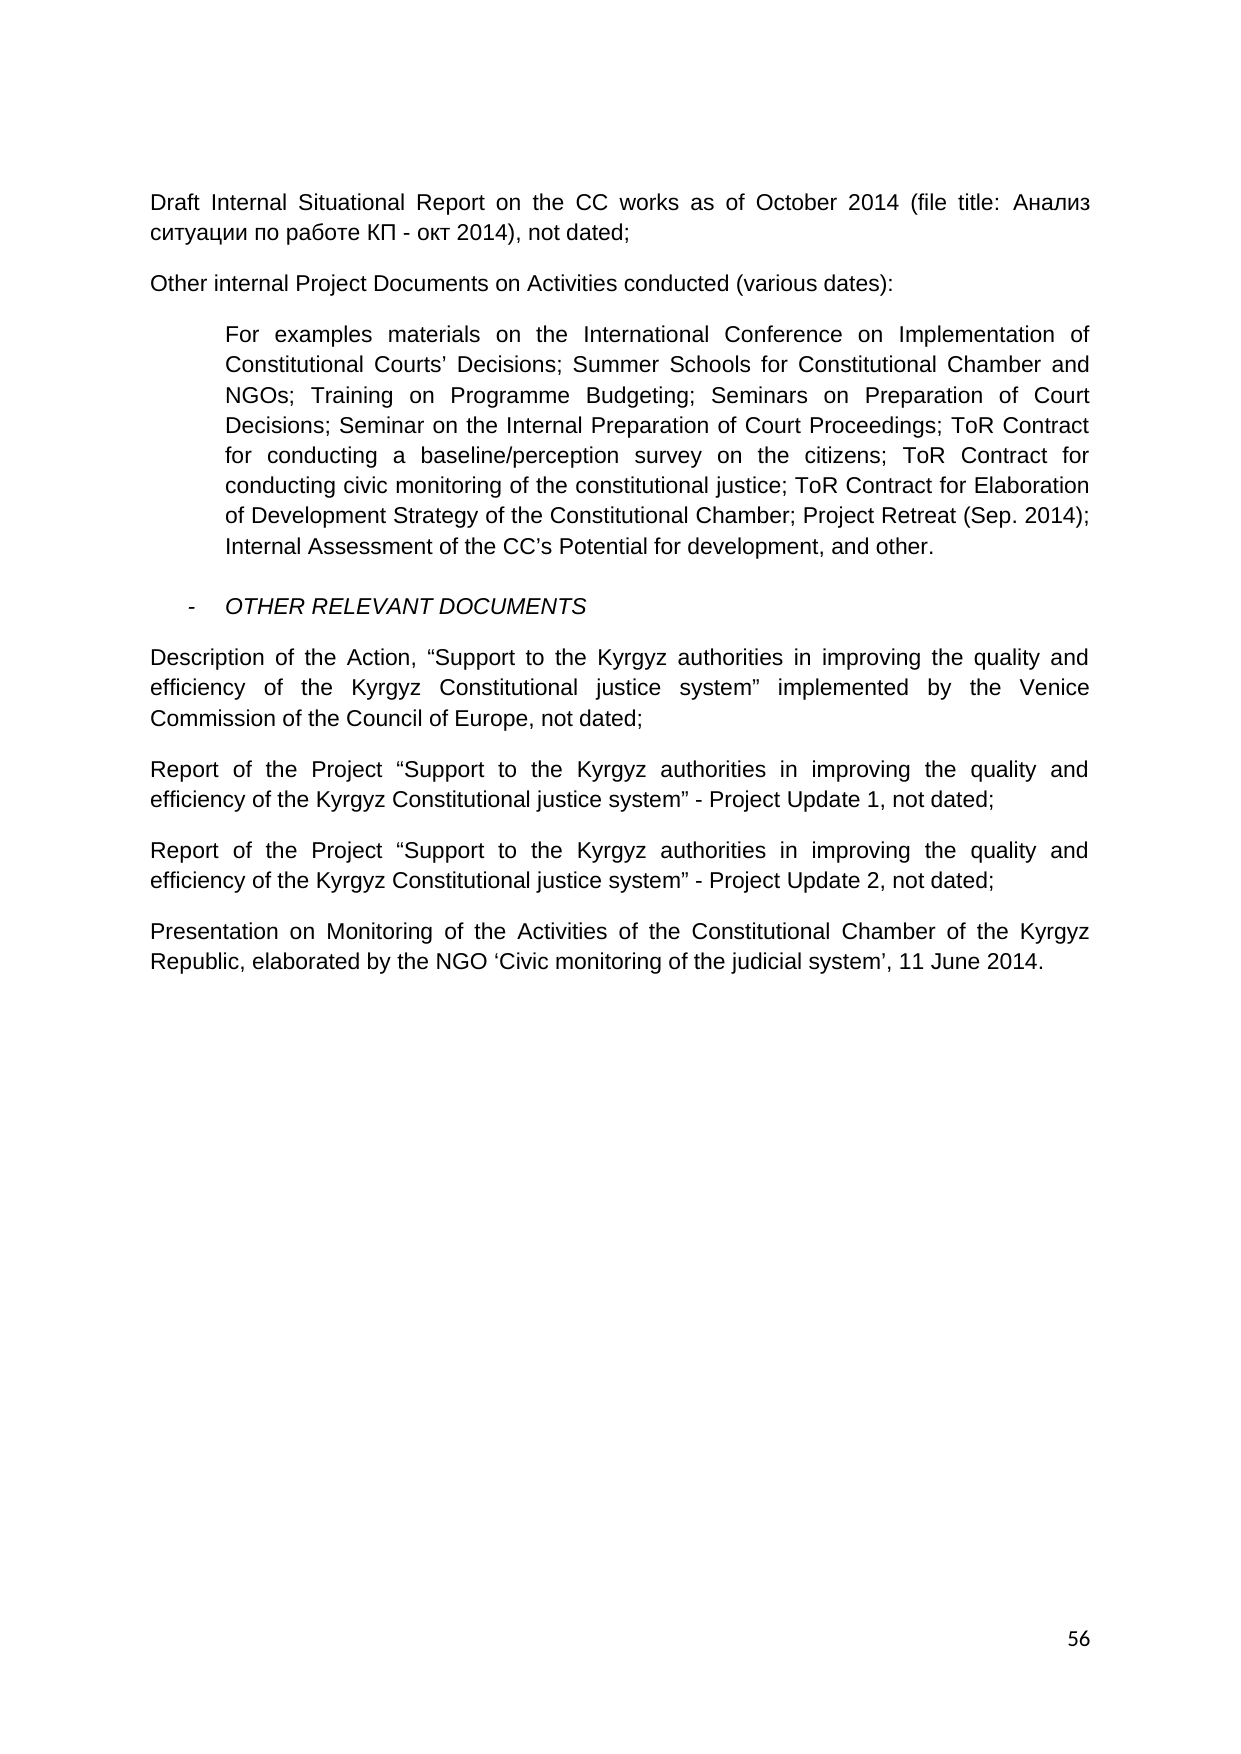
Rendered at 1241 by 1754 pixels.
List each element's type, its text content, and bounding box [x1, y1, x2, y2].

text Report of the Project “Support to the Kyrgyz authorities in improving the quality and efficiency of the Kyrgyz Constitutional justice system” - Project Update 1, not dated; [150, 756, 1090, 812]
text Report of the Project “Support to the Kyrgyz authorities in improving the quality and efficiency of the Kyrgyz Constitutional justice system” - Project Update 2, not dated; [150, 837, 1090, 893]
text Draft Internal Situational Report on the CC works as of October 2014 (file title: Анализ ситуации по работе КП - окт 2014), not dated; [150, 189, 1090, 246]
text Presentation on Monitoring of the Activities of the Constitutional Chamber of the Kyrgyz Republic, elaborated by the NGO ‘Civic monitoring of the judicial system’, 11 June 2014. [150, 918, 1090, 975]
text Description of the Action, “Support to the Kyrgyz authorities in improving the quality and efficiency of the Kyrgyz Constitutional justice system” implemented by the Venice Commission of the Council of Europe, not dated; [150, 644, 1090, 731]
list OTHER RELEVANT DOCUMENTS [187, 593, 1090, 619]
text Other internal Project Documents on Activities conducted (various dates): [150, 270, 1090, 297]
list For examples materials on the International Conference on Implementation of Constitutional Courts’ Decisions; Summer Schools for Constitutional Chamber and NGOs; Training on Programme Budgeting; Seminars on Preparation of Court Decisions; Seminar on the Internal Preparation of Court Proceedings; ToR Contract for conducting a baseline/perception survey on the citizens; ToR Contract for conducting civic monitoring of the constitutional justice; ToR Contract for Elaboration of Development Strategy of the Constitutional Chamber; Project Retreat (Sep. 2014); Internal Assessment of the CC’s Potential for development, and other. [225, 321, 1090, 559]
